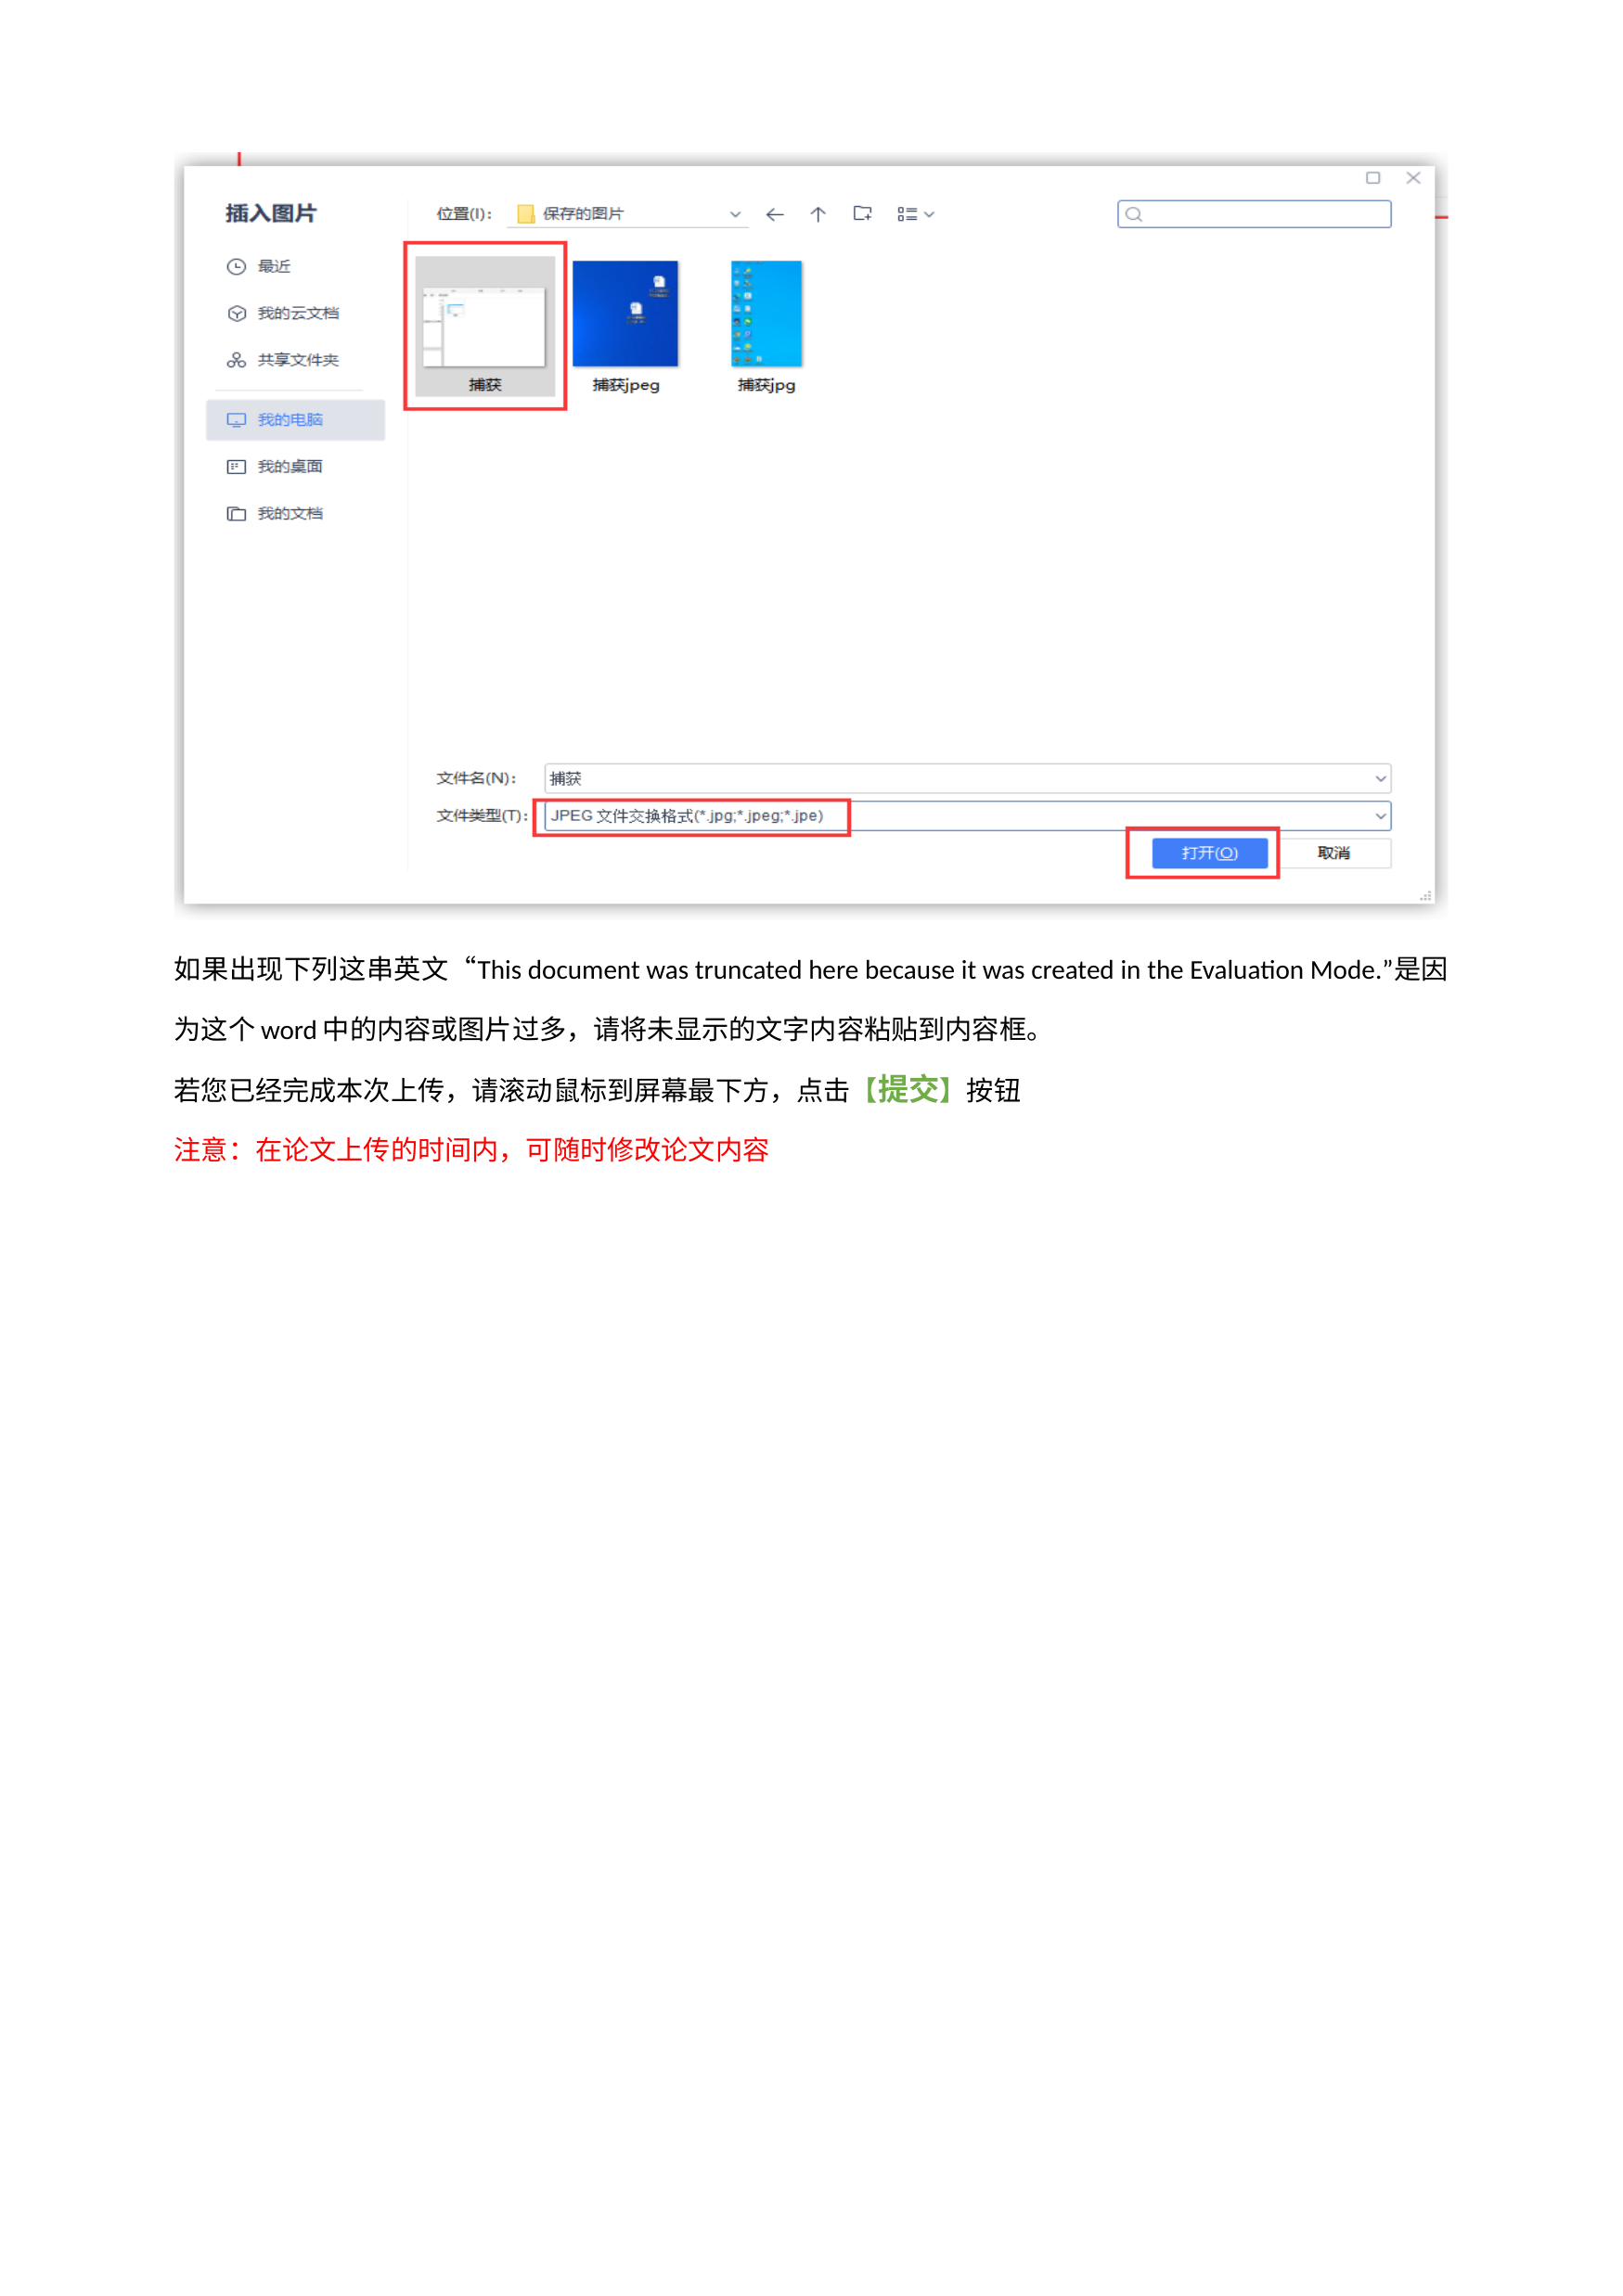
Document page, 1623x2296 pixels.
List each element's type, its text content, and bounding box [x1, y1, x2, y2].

text 若您已经完成本次上传，请滚动鼠标到屏幕最下方，点击【提交】按钮 [174, 1058, 1449, 1118]
picture [174, 152, 1449, 920]
text 注意：在论文上传的时间内，可随时修改论文内容 [174, 1118, 1449, 1178]
text 如果出现下列这串英文“This document was truncated here because it was created in the Evaluation Mode.”是因为这个word中的内容或图片过多，请将未显示的文字内容粘贴到内容框。 [174, 937, 1449, 1058]
